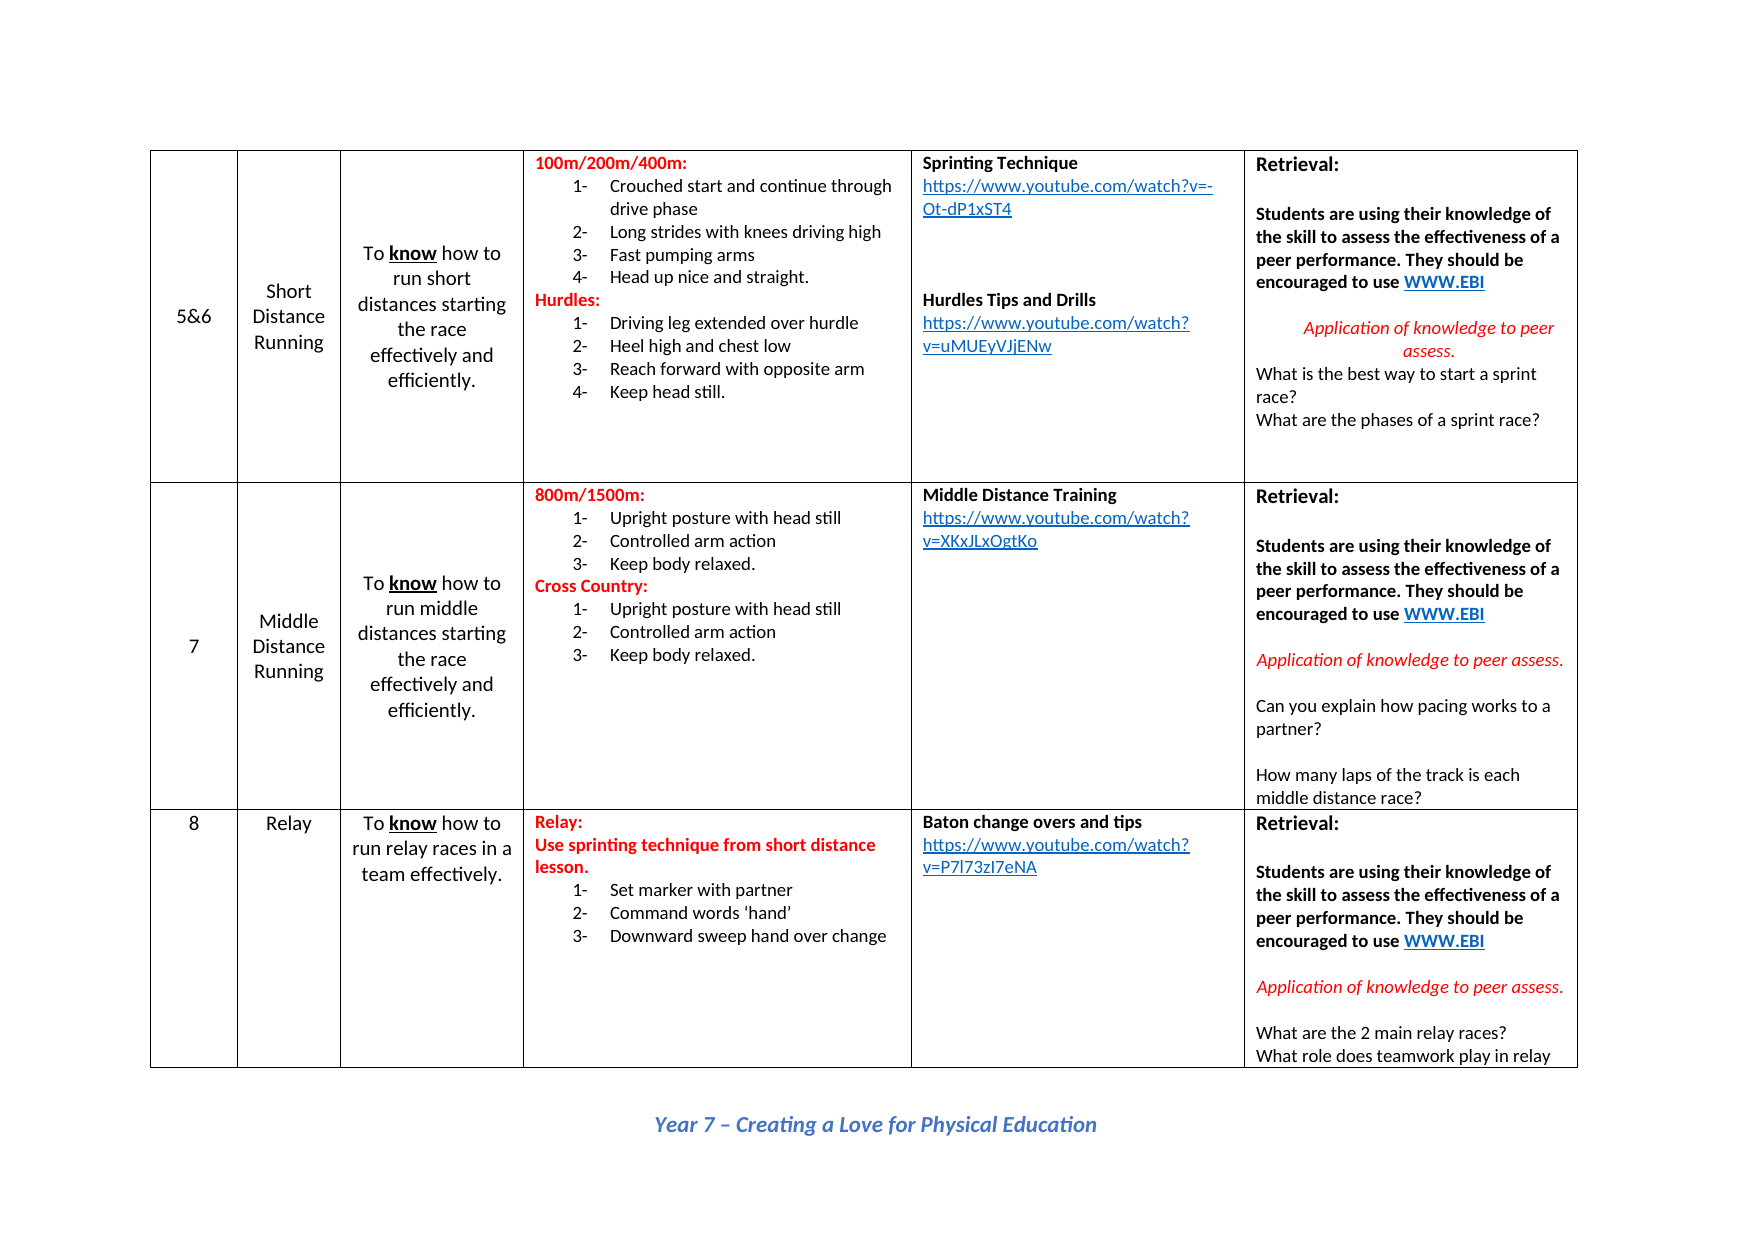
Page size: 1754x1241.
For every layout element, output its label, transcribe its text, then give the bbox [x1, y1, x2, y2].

table_cell Middle Distance Running [238, 483, 340, 809]
table_cell To know how to run middle distances starting the race effectively and efficiently. [341, 483, 523, 809]
table_cell 8 [151, 810, 237, 1067]
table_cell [1245, 810, 1577, 1067]
table_cell 7 [151, 483, 237, 809]
table_cell 800m/1500m: Upright posture with head still Controlled arm action Keep body relaxed. Cross Country: Upright posture with head still Controlled arm action Keep body relaxed. [524, 483, 911, 809]
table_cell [912, 810, 1244, 1067]
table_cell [341, 810, 523, 1067]
table_cell Retrieval: Students are using their knowledge of the skill to assess the effectiveness of a peer performance. They should be encouraged to use WWW.EBI Application of knowledge to peer assess. What is the best way to start a sprint race? What are the phases of a sprint race? [1245, 151, 1577, 482]
table_cell 100m/200m/400m: Crouched start and continue through drive phase Long strides with knees driving high Fast pumping arms Head up nice and straight. Hurdles: Driving leg extended over hurdle Heel high and chest low Reach forward with opposite arm Keep head still. [524, 151, 911, 482]
table_cell Relay [238, 810, 340, 1067]
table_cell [524, 810, 911, 1067]
table_cell 5&6 [151, 151, 237, 482]
table_cell To know how to run short distances starting the race effectively and efficiently. [341, 151, 523, 482]
table_cell Retrieval: Students are using their knowledge of the skill to assess the effectiveness of a peer performance. They should be encouraged to use WWW.EBI Application of knowledge to peer assess. Can you explain how pacing works to a partner? How many laps of the track is each middle distance race? [1245, 483, 1577, 809]
table_cell Short Distance Running [238, 151, 340, 482]
table_cell Sprinting Technique https://www.youtube.com/watch?v=-Ot-dP1xST4 Hurdles Tips and Drills https://www.youtube.com/watch?v=uMUEyVJjENw [912, 151, 1244, 482]
table_cell Middle Distance Training https://www.youtube.com/watch?v=XKxJLxOgtKo [912, 483, 1244, 809]
